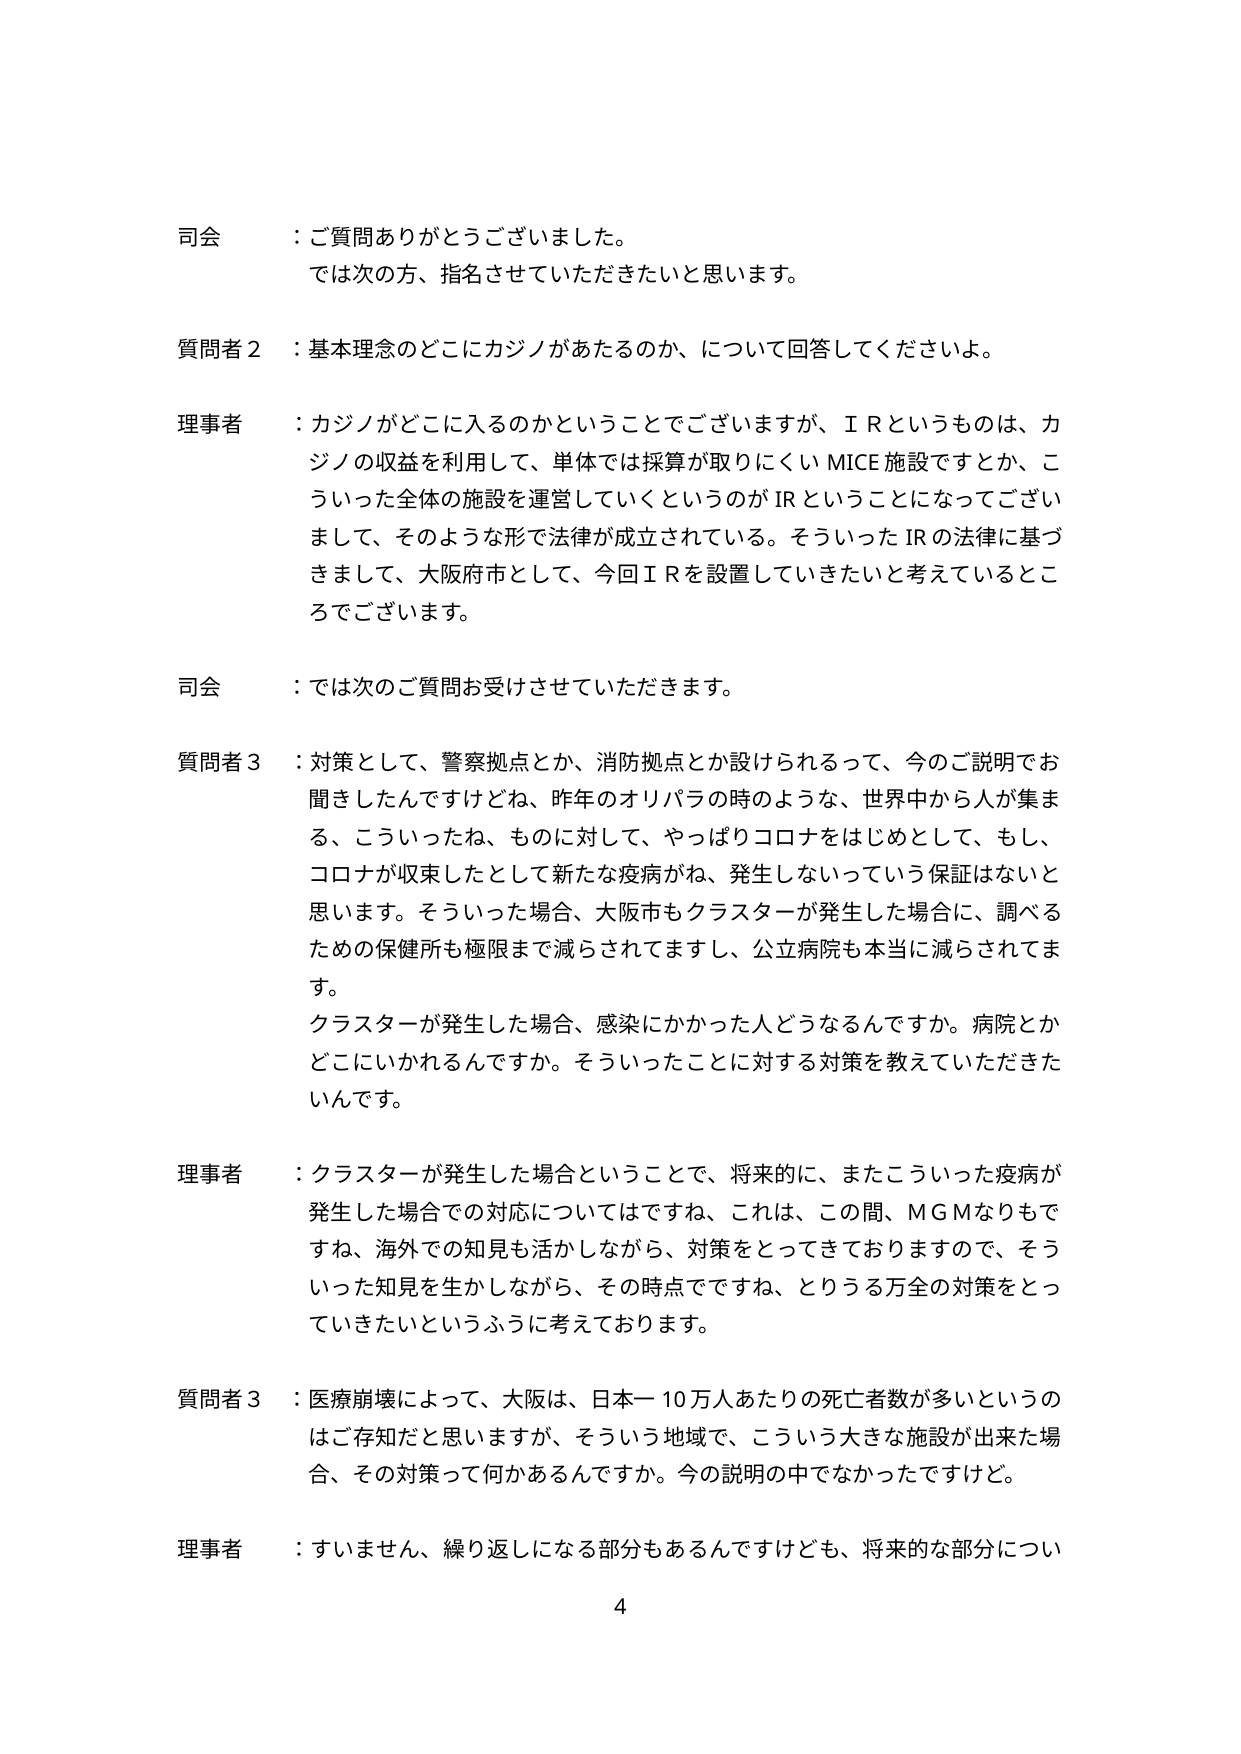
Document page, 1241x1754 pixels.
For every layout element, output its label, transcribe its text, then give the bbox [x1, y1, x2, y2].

text 質問者２ ：基本理念のどこにカジノがあたるのか、について回答してくださいよ。 [177, 329, 1063, 367]
text 理事者 ：クラスターが発生した場合ということで、将来的に、またこういった疫病が発生した場合での対応についてはですね、これは、この間、ＭＧＭなりもですね、海外での知見も活かしながら、対策をとってきておりますので、そういった知見を生かしながら、その時点でですね、とりうる万全の対策をとっていきたいというふうに考えております。 [177, 1154, 1063, 1342]
text 司会 ：では次のご質問お受けさせていただきます。 [177, 667, 1063, 704]
text では次の方、指名させていただきたいと思います。 [177, 254, 1063, 292]
text クラスターが発生した場合、感染にかかった人どうなるんですか。病院とかどこにいかれるんですか。そういったことに対する対策を教えていただきたいんです。 [308, 1004, 1063, 1117]
text 質問者３ ：対策として、警察拠点とか、消防拠点とか設けられるって、今のご説明でお聞きしたんですけどね、昨年のオリパラの時のような、世界中から人が集まる、こういったね、ものに対して、やっぱりコロナをはじめとして、もし、コロナが収束したとして新たな疫病がね、発生しないっていう保証はないと思います。そういった場合、大阪市もクラスターが発生した場合に、調べるための保健所も極限まで減らされてますし、公立病院も本当に減らされてます。 [177, 742, 1063, 1004]
text 質問者３ ：医療崩壊によって、大阪は、日本一10万人あたりの死亡者数が多いというのはご存知だと思いますが、そういう地域で、こういう大きな施設が出来た場合、その対策って何かあるんですか。今の説明の中でなかったですけど。 [177, 1379, 1063, 1492]
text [177, 1529, 1063, 1567]
text 理事者 ：カジノがどこに入るのかということでございますが、ＩＲというものは、カジノの収益を利用して、単体では採算が取りにくいMICE施設ですとか、こういった全体の施設を運営していくというのがIRということになってございまして、そのような形で法律が成立されている。そういったIRの法律に基づきまして、大阪府市として、今回ＩＲを設置していきたいと考えているところでございます。 [177, 404, 1063, 629]
text 司会 ：ご質問ありがとうございました。 [177, 217, 1063, 254]
